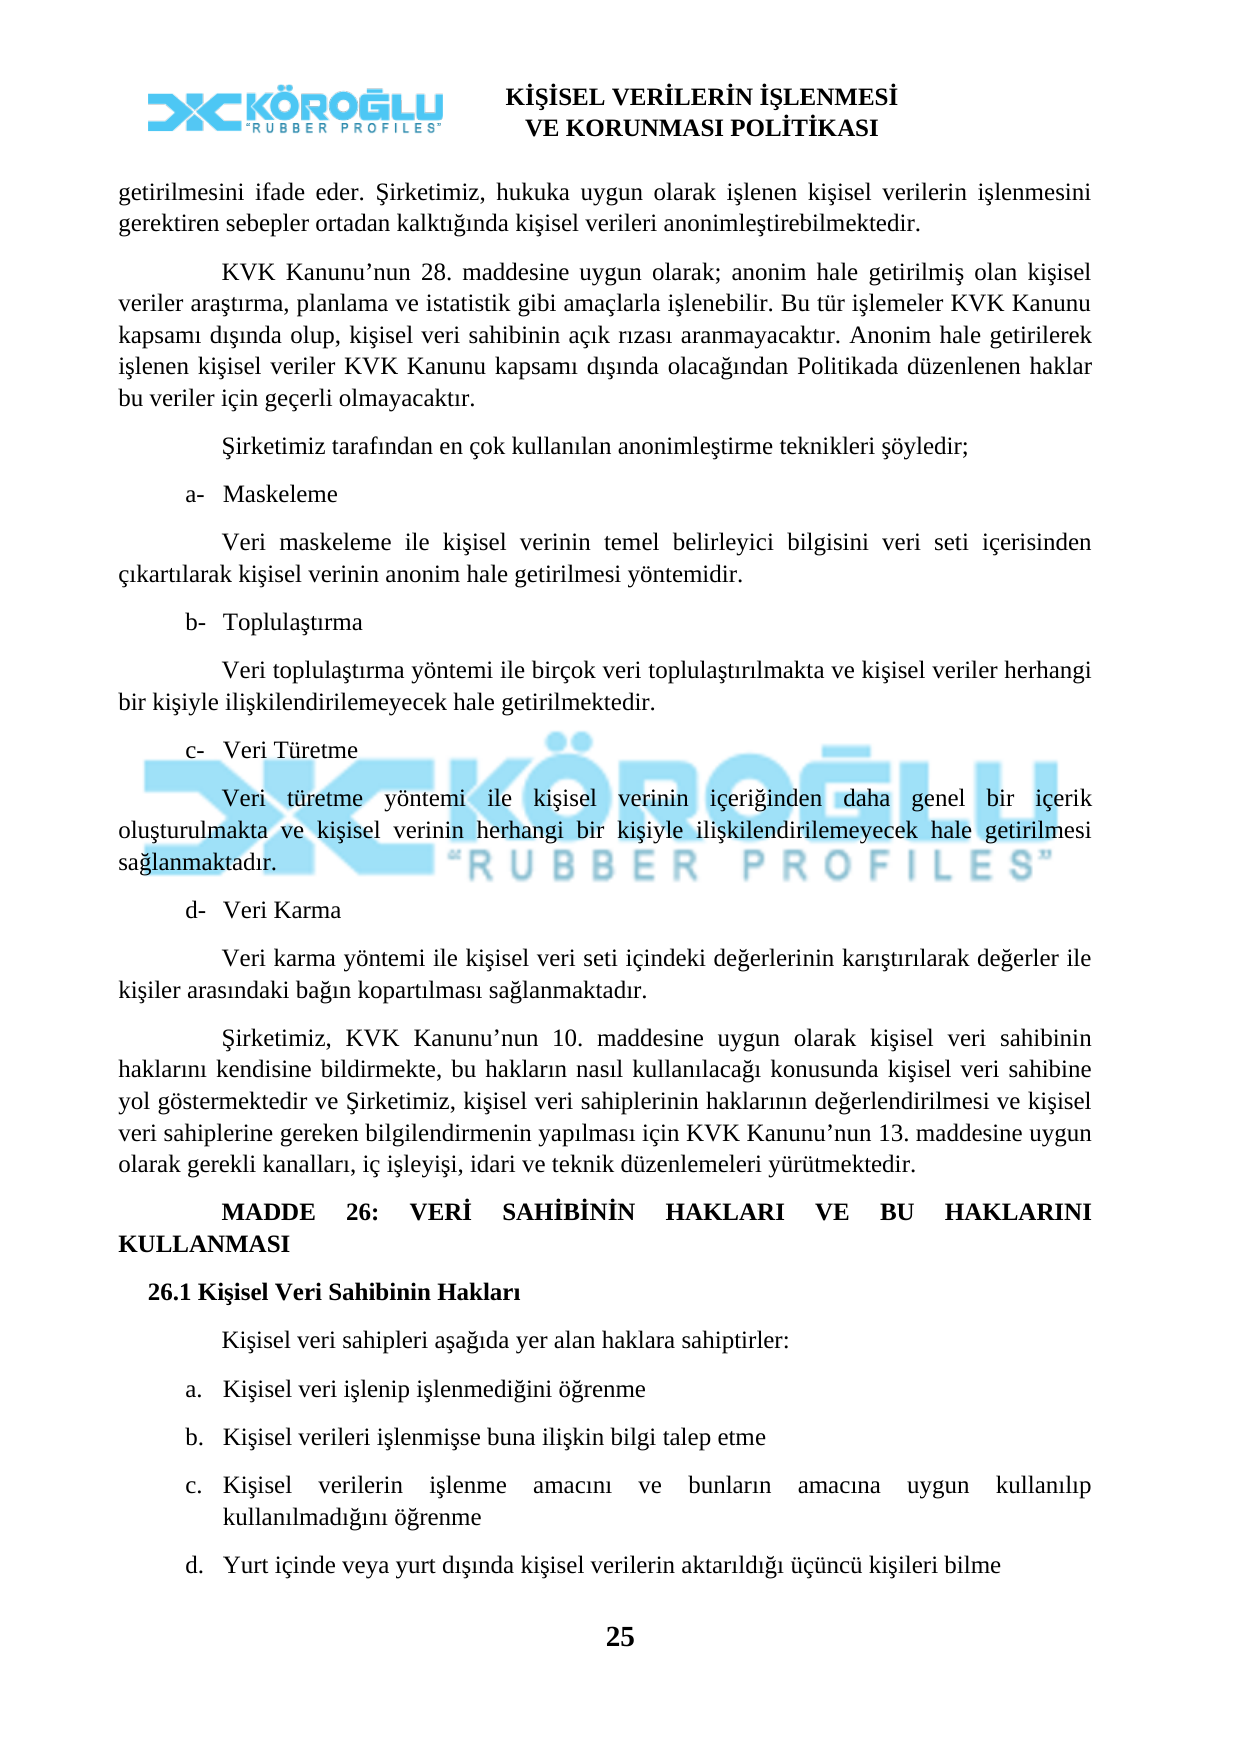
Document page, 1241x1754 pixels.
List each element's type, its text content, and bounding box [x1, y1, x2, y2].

list Veri Karma [185, 895, 1093, 924]
picture [0, 445, 1241, 1338]
text Veri maskeleme ile kişisel verinin temel belirleyici bilgisini veri seti içerisinden çıkartılarak kişisel verinin anonim hale getirilmesi yöntemidir. [118, 527, 1093, 588]
text Veri karma yöntemi ile kişisel veri seti içindeki değerlerinin karıştırılarak değerler ile kişiler arasındaki bağın kopartılması sağlanmaktadır. [118, 943, 1093, 1003]
text Şirketimiz, KVK Kanunu’nun 10. maddesine uygun olarak kişisel veri sahibinin haklarını kendisine bildirmekte, bu hakların nasıl kullanılacağı konusunda kişisel veri sahibine yol göstermektedir ve Şirketimiz, kişisel veri sahiplerinin haklarının değerlendirilmesi ve kişisel veri sahiplerine gereken bilgilendirmenin yapılması için KVK Kanunu’nun 13. maddesine uygun olarak gerekli kanalları, iç işleyişi, idari ve teknik düzenlemeleri yürütmektedir. [118, 1023, 1093, 1178]
text Şirketimiz tarafından en çok kullanılan anonimleştirme teknikleri şöyledir; [118, 431, 1093, 460]
list Yurt içinde veya yurt dışında kişisel verilerin aktarıldığı üçüncü kişileri bilme [185, 1550, 1093, 1579]
text MADDE 26: VERİ SAHİBİNİN HAKLARI VE BU HAKLARINI KULLANMASI [118, 1197, 1093, 1258]
list Kişisel verileri işlenmişse buna ilişkin bilgi talep etme [185, 1422, 1093, 1451]
text Kişisel veri sahipleri aşağıda yer alan haklara sahiptirler: [118, 1325, 1093, 1354]
text Veri toplulaştırma yöntemi ile birçok veri toplulaştırılmakta ve kişisel veriler herhangi bir kişiyle ilişkilendirilemeyecek hale getirilmektedir. [118, 656, 1093, 716]
list Maskeleme [185, 479, 1093, 508]
text 26.1 Kişisel Veri Sahibinin Hakları [148, 1277, 1093, 1306]
list Toplulaştırma [185, 607, 1093, 636]
text KVK Kanunu’nun 28. maddesine uygun olarak; anonim hale getirilmiş olan kişisel veriler araştırma, planlama ve istatistik gibi amaçlarla işlenebilir. Bu tür işlemeler KVK Kanunu kapsamı dışında olup, kişisel veri sahibinin açık rızası aranmayacaktır. Anonim hale getirilerek işlenen kişisel veriler KVK Kanunu kapsamı dışında olacağından Politikada düzenlenen haklar bu veriler için geçerli olmayacaktır. [118, 257, 1093, 412]
list Kişisel veri işlenip işlenmediğini öğrenme [185, 1374, 1093, 1402]
text Veri türetme yöntemi ile kişisel verinin içeriğinden daha genel bir içerik oluşturulmakta ve kişisel verinin herhangi bir kişiyle ilişkilendirilemeyecek hale getirilmesi sağlanmaktadır. [118, 783, 1093, 875]
list Kişisel verilerin işlenme amacını ve bunların amacına uygun kullanılıp kullanılmadığını öğrenme [185, 1470, 1093, 1530]
list Veri Türetme [185, 735, 1093, 764]
picture [147, 73, 444, 149]
